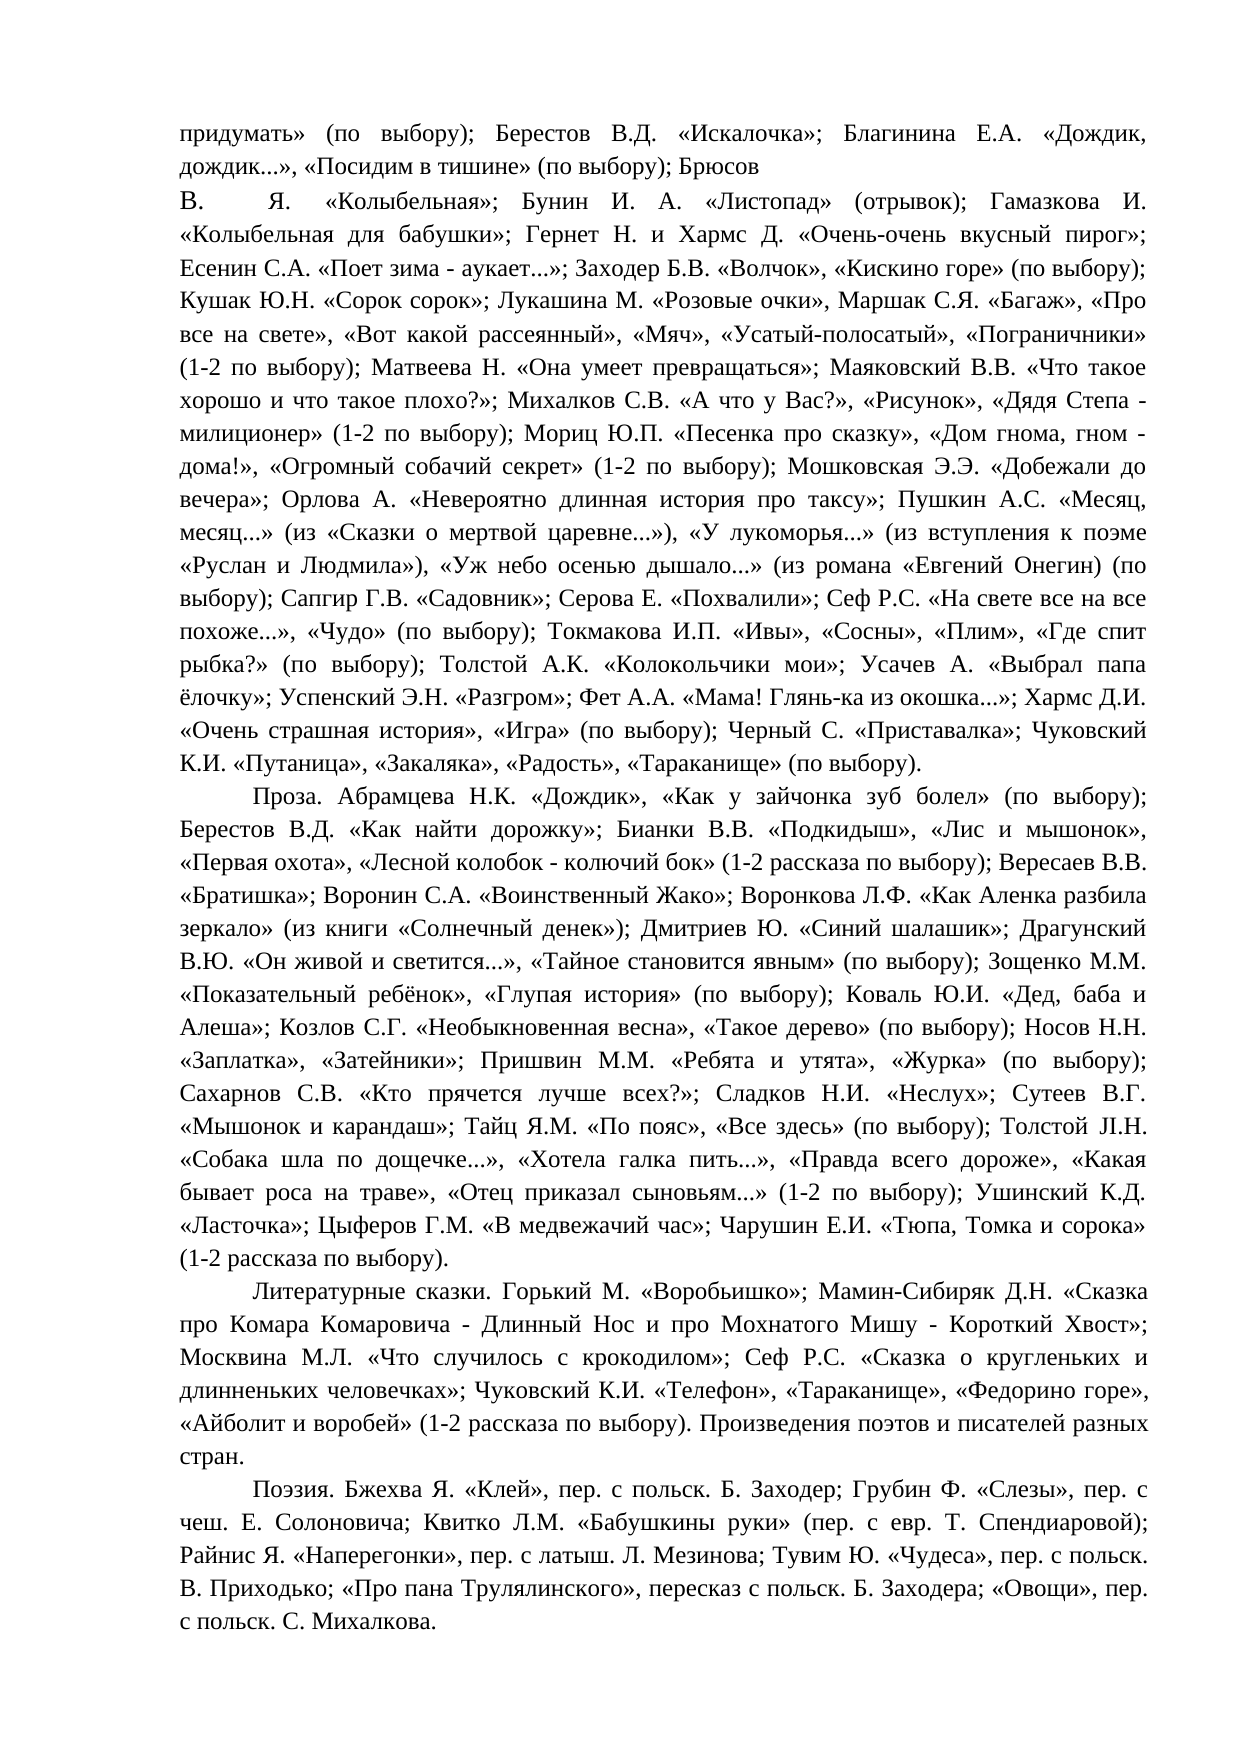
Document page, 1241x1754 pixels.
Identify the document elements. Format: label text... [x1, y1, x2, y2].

list Я. «Колыбельная»; Бунин И. А. «Листопад» (отрывок); Гамазкова И. «Колыбельная для бабушки»; Гернет Н. и Хармс Д. «Очень-очень вкусный пирог»; Есенин С.А. «Поет зима - аукает...»; Заходер Б.В. «Волчок», «Кискино горе» (по выбору); Кушак Ю.Н. «Сорок сорок»; Лукашина М. «Розовые очки», Маршак С.Я. «Багаж», «Про все на свете», «Вот какой рассеянный», «Мяч», «Усатый-полосатый», «Пограничники» (1-2 по выбору); Матвеева Н. «Она умеет превращаться»; Маяковский В.В. «Что такое хорошо и что такое плохо?»; Михалков С.В. «А что у Вас?», «Рисунок», «Дядя Степа - милиционер» (1-2 по выбору); Мориц Ю.П. «Песенка про сказку», «Дом гнома, гном - дома!», «Огромный собачий секрет» (1-2 по выбору); Мошковская Э.Э. «Добежали до вечера»; Орлова А. «Невероятно длинная история про таксу»; Пушкин А.С. «Месяц, месяц...» (из «Сказки о мертвой царевне...»), «У лукоморья...» (из вступления к поэме «Руслан и Людмила»), «Уж небо осенью дышало...» (из романа «Евгений Онегин) (по выбору); Сапгир Г.В. «Садовник»; Серова Е. «Похвалили»; Сеф Р.С. «На свете все на все похоже...», «Чудо» (по выбору); Токмакова И.П. «Ивы», «Сосны», «Плим», «Где спит рыбка?» (по выбору); Толстой А.К. «Колокольчики мои»; Усачев А. «Выбрал папа ёлочку»; Успенский Э.Н. «Разгром»; Фет А.А. «Мама! Глянь-ка из окошка...»; Хармс Д.И. «Очень страшная история», «Игра» (по выбору); Черный С. «Приставалка»; Чуковский К.И. «Путаница», «Закаляка», «Радость», «Тараканище» (по выбору). [179, 184, 1147, 777]
text Проза. Абрамцева Н.К. «Дождик», «Как у зайчонка зуб болел» (по выбору); Берестов В.Д. «Как найти дорожку»; Бианки В.В. «Подкидыш», «Лис и мышонок», «Первая охота», «Лесной колобок - колючий бок» (1-2 рассказа по выбору); Вересаев В.В. «Братишка»; Воронин С.А. «Воинственный Жако»; Воронкова Л.Ф. «Как Аленка разбила зеркало» (из книги «Солнечный денек»); Дмитриев Ю. «Синий шалашик»; Драгунский В.Ю. «Он живой и светится...», «Тайное становится явным» (по выбору); Зощенко М.М. «Показательный ребёнок», «Глупая история» (по выбору); Коваль Ю.И. «Дед, баба и Алеша»; Козлов С.Г. «Необыкновенная весна», «Такое дерево» (по выбору); Носов Н.Н. «Заплатка», «Затейники»; Пришвин М.М. «Ребята и утята», «Журка» (по выбору); Сахарнов С.В. «Кто прячется лучше всех?»; Сладков Н.И. «Неслух»; Сутеев В.Г. «Мышонок и карандаш»; Тайц Я.М. «По пояс», «Все здесь» (по выбору); Толстой JI.H. «Собака шла по дощечке...», «Хотела галка пить...», «Правда всего дороже», «Какая бывает роса на траве», «Отец приказал сыновьям...» (1-2 по выбору); Ушинский К.Д. «Ласточка»; Цыферов Г.М. «В медвежачий час»; Чарушин Е.И. «Тюпа, Томка и сорока» (1-2 рассказа по выбору). [179, 781, 1147, 1272]
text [179, 118, 1147, 180]
text Литературные сказки. Горький М. «Воробьишко»; Мамин-Сибиряк Д.Н. «Сказка про Комара Комаровича - Длинный Нос и про Мохнатого Мишу - Короткий Хвост»; Москвина М.Л. «Что случилось с крокодилом»; Сеф Р.С. «Сказка о кругленьких и длинненьких человечках»; Чуковский К.И. «Телефон», «Тараканище», «Федорино горе», «Айболит и воробей» (1-2 рассказа по выбору). Произведения поэтов и писателей разных стран. [179, 1276, 1149, 1470]
text Поэзия. Бжехва Я. «Клей», пер. с польск. Б. Заходер; Грубин Ф. «Слезы», пер. с чеш. Е. Солоновича; Квитко Л.М. «Бабушкины руки» (пер. с евр. Т. Спендиаровой); Райнис Я. «Наперегонки», пер. с латыш. Л. Мезинова; Тувим Ю. «Чудеса», пер. с польск. В. Приходько; «Про пана Трулялинского», пересказ с польск. Б. Заходера; «Овощи», пер. с польск. С. Михалкова. [179, 1474, 1149, 1635]
